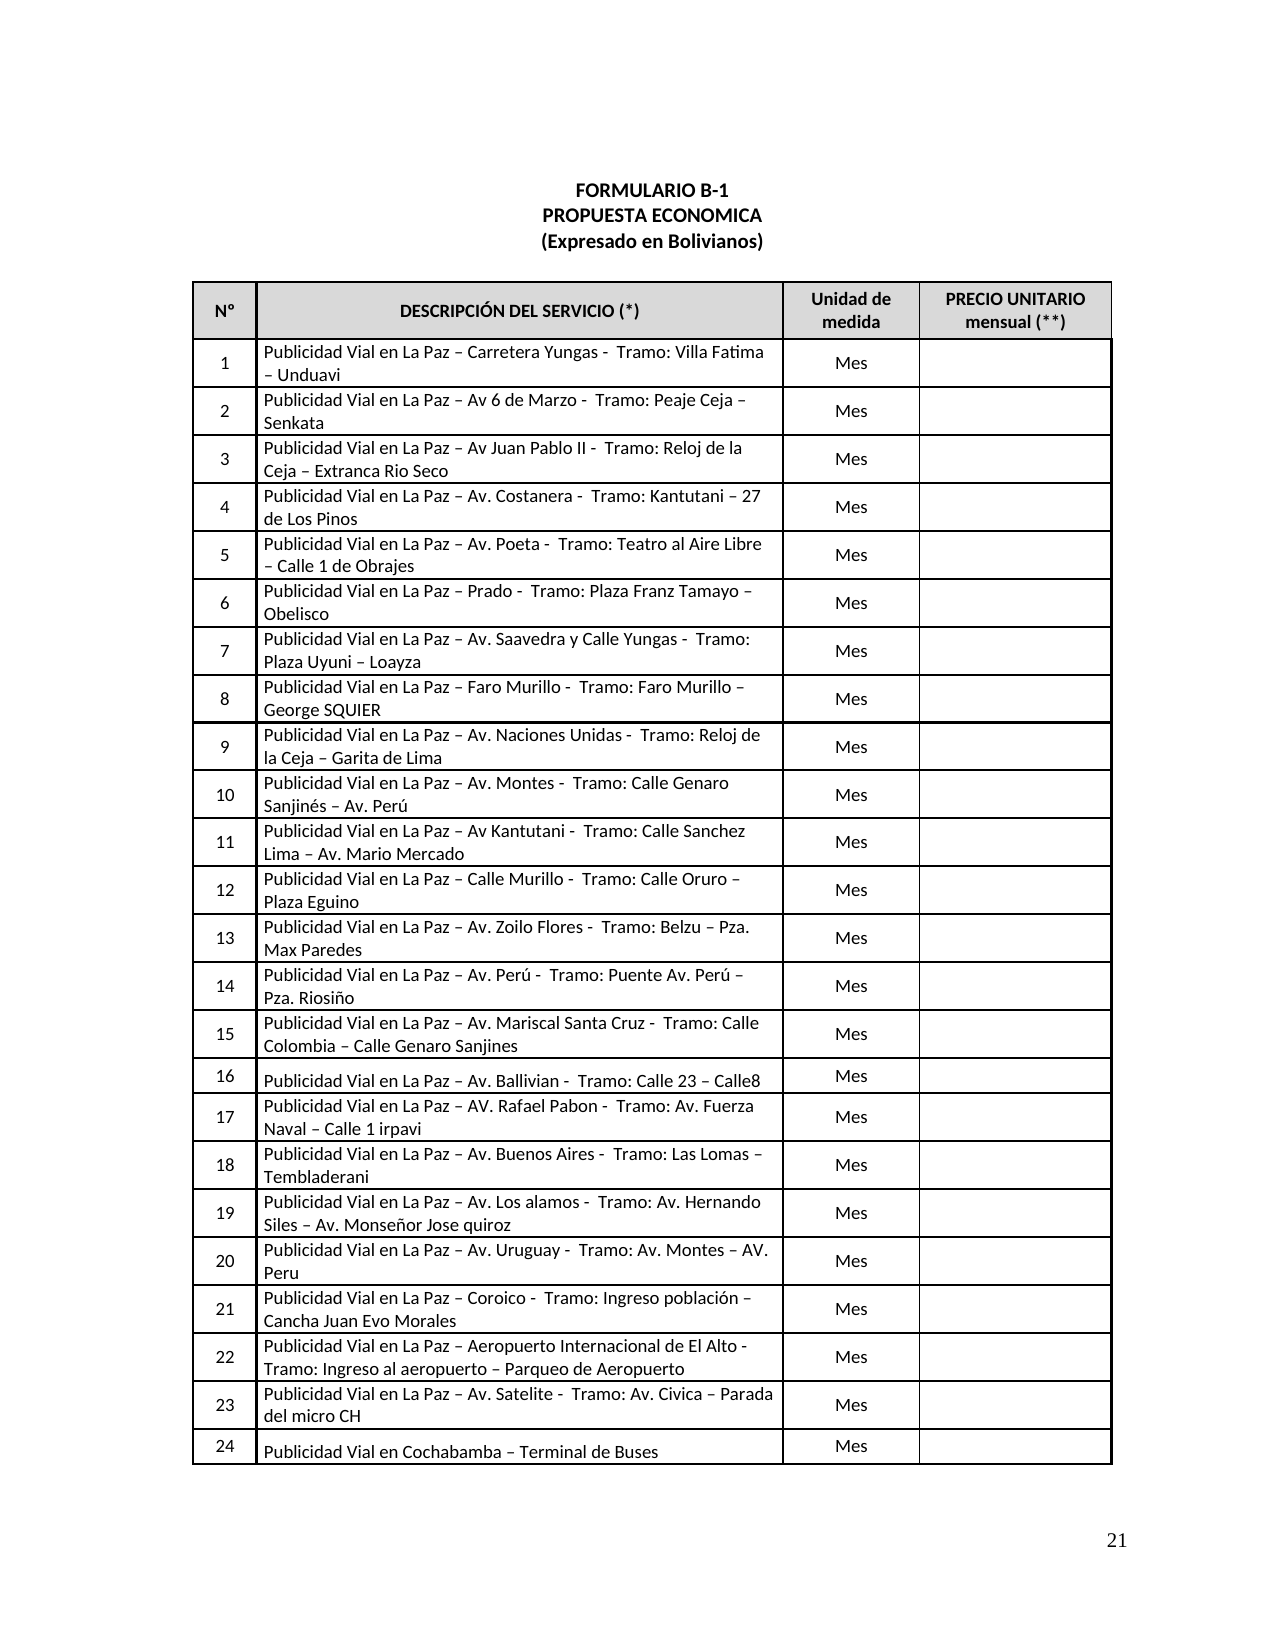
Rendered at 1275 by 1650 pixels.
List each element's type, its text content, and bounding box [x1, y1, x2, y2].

text (Expresado en Bolivianos) [177, 228, 1127, 253]
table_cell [258, 1430, 782, 1463]
table_cell [920, 771, 1110, 817]
table_cell 16 [194, 1059, 255, 1092]
table_header Unidad de medida [784, 283, 919, 338]
table_cell Mes [784, 1334, 919, 1379]
table_cell [920, 484, 1110, 530]
table_cell [920, 1334, 1110, 1379]
table_cell 21 [194, 1286, 255, 1332]
table_cell [920, 1059, 1110, 1092]
table_cell Publicidad Vial en La Paz – Av. Satelite - Tramo: Av. Civica – Parada del micro CH [258, 1382, 782, 1427]
table_cell 18 [194, 1142, 255, 1188]
table_cell Mes [784, 340, 919, 386]
table_cell Publicidad Vial en La Paz – Av. Saavedra y Calle Yungas - Tramo: Plaza Uyuni – Loayza [258, 628, 782, 673]
table_cell Mes [784, 1059, 919, 1092]
table_cell Publicidad Vial en La Paz – Av. Naciones Unidas - Tramo: Reloj de la Ceja – Garita de Lima [258, 724, 782, 769]
table_cell [920, 1286, 1110, 1332]
text o Propietario de la empresa proponenteFORMULARIO B-1 [177, 177, 1127, 203]
text PROPUESTA ECONOMICA [177, 203, 1127, 228]
table_cell [920, 1238, 1110, 1284]
table_cell [920, 628, 1110, 673]
table_cell Publicidad Vial en La Paz – Prado - Tramo: Plaza Franz Tamayo – Obelisco [258, 580, 782, 626]
table_cell Publicidad Vial en La Paz – Aeropuerto Internacional de El Alto - Tramo: Ingreso al aeropuerto – Parqueo de Aeropuerto [258, 1334, 782, 1379]
table_cell Publicidad Vial en La Paz – Carretera Yungas - Tramo: Villa Fatima – Unduavi [258, 340, 782, 386]
table_cell Mes [784, 532, 919, 578]
table_cell [920, 1094, 1110, 1140]
table_cell 11 [194, 819, 255, 865]
table_cell Mes [784, 676, 919, 721]
table_cell 7 [194, 628, 255, 673]
table_cell Mes [784, 580, 919, 626]
table_cell [920, 1382, 1110, 1427]
table_cell [920, 963, 1110, 1009]
table_cell Mes [784, 484, 919, 530]
table_cell Publicidad Vial en La Paz – Faro Murillo - Tramo: Faro Murillo – George SQUIER [258, 676, 782, 721]
table_cell Publicidad Vial en La Paz – Av Kantutani - Tramo: Calle Sanchez Lima – Av. Mario Mercado [258, 819, 782, 865]
table_cell 20 [194, 1238, 255, 1284]
table_cell [920, 1190, 1110, 1236]
table_cell 8 [194, 676, 255, 721]
table_cell 1 [194, 340, 255, 386]
table_header DESCRIPCIÓN DEL SERVICIO (*) [258, 283, 782, 338]
table_cell [920, 436, 1110, 482]
table_cell [920, 867, 1110, 913]
table_cell Mes [784, 867, 919, 913]
table_cell 6 [194, 580, 255, 626]
table_cell Publicidad Vial en La Paz – Calle Murillo - Tramo: Calle Oruro – Plaza Eguino [258, 867, 782, 913]
table_cell 3 [194, 436, 255, 482]
table_cell Publicidad Vial en La Paz – Av. Montes - Tramo: Calle Genaro Sanjinés – Av. Perú [258, 771, 782, 817]
table_cell Publicidad Vial en La Paz – Av. Buenos Aires - Tramo: Las Lomas – Tembladerani [258, 1142, 782, 1188]
table_cell Publicidad Vial en La Paz – Av. Zoilo Flores - Tramo: Belzu – Pza. Max Paredes [258, 915, 782, 961]
table_cell Mes [784, 628, 919, 673]
table_cell [920, 388, 1110, 434]
table_cell 9 [194, 724, 255, 769]
table_cell Mes [784, 1286, 919, 1332]
table_cell [920, 1142, 1110, 1188]
table_cell 5 [194, 532, 255, 578]
table_cell 2 [194, 388, 255, 434]
table_cell [920, 340, 1110, 386]
table_cell Publicidad Vial en La Paz – Av. Mariscal Santa Cruz - Tramo: Calle Colombia – Calle Genaro Sanjines [258, 1011, 782, 1057]
table_cell [920, 676, 1110, 721]
table_cell Publicidad Vial en La Paz – Av. Los alamos - Tramo: Av. Hernando Siles – Av. Monseñor Jose quiroz [258, 1190, 782, 1236]
table_cell Mes [784, 1094, 919, 1140]
table_cell 24 [194, 1430, 255, 1463]
table_cell Mes [784, 1238, 919, 1284]
table_cell 10 [194, 771, 255, 817]
table_cell Mes [784, 915, 919, 961]
table_cell Mes [784, 436, 919, 482]
table_cell Publicidad Vial en La Paz – Av. Costanera - Tramo: Kantutani – 27 de Los Pinos [258, 484, 782, 530]
table_cell 19 [194, 1190, 255, 1236]
table_cell [920, 1430, 1110, 1463]
table_cell Publicidad Vial en La Paz – Av. Uruguay - Tramo: Av. Montes – AV. Peru [258, 1238, 782, 1284]
table_cell Mes [784, 819, 919, 865]
table_cell [920, 580, 1110, 626]
table_cell [920, 915, 1110, 961]
table_cell [920, 819, 1110, 865]
table_cell Mes [784, 1430, 919, 1463]
table_cell Mes [784, 1382, 919, 1427]
table_cell Mes [784, 1190, 919, 1236]
table_cell Publicidad Vial en La Paz – Av. Poeta - Tramo: Teatro al Aire Libre – Calle 1 de Obrajes [258, 532, 782, 578]
table_header PRECIO UNITARIO mensual (**) [920, 283, 1111, 338]
table_cell [920, 1011, 1110, 1057]
table_cell Mes [784, 771, 919, 817]
table_cell Mes [784, 388, 919, 434]
table_cell Publicidad Vial en La Paz – Av Juan Pablo II - Tramo: Reloj de la Ceja – Extranca Rio Seco [258, 436, 782, 482]
table_cell 17 [194, 1094, 255, 1140]
table_cell Publicidad Vial en La Paz – AV. Rafael Pabon - Tramo: Av. Fuerza Naval – Calle 1 irpavi [258, 1094, 782, 1140]
table_cell 4 [194, 484, 255, 530]
table_cell Publicidad Vial en La Paz – Coroico - Tramo: Ingreso población – Cancha Juan Evo Morales [258, 1286, 782, 1332]
table_cell [920, 532, 1110, 578]
table_cell 13 [194, 915, 255, 961]
table_header Nº [194, 283, 255, 338]
table_cell 15 [194, 1011, 255, 1057]
table_cell Publicidad Vial en La Paz – Av 6 de Marzo - Tramo: Peaje Ceja – Senkata [258, 388, 782, 434]
table_cell Publicidad Vial en La Paz – Av. Perú - Tramo: Puente Av. Perú – Pza. Riosiño [258, 963, 782, 1009]
table_cell 12 [194, 867, 255, 913]
table_cell Mes [784, 963, 919, 1009]
table_cell 23 [194, 1382, 255, 1427]
table_cell Publicidad Vial en La Paz – Av. Ballivian - Tramo: Calle 23 – Calle8 [258, 1059, 782, 1092]
table_cell Mes [784, 1011, 919, 1057]
table_cell Mes [784, 1142, 919, 1188]
table_cell 14 [194, 963, 255, 1009]
table_cell Mes [784, 724, 919, 769]
table_cell [920, 724, 1110, 769]
table_cell 22 [194, 1334, 255, 1379]
